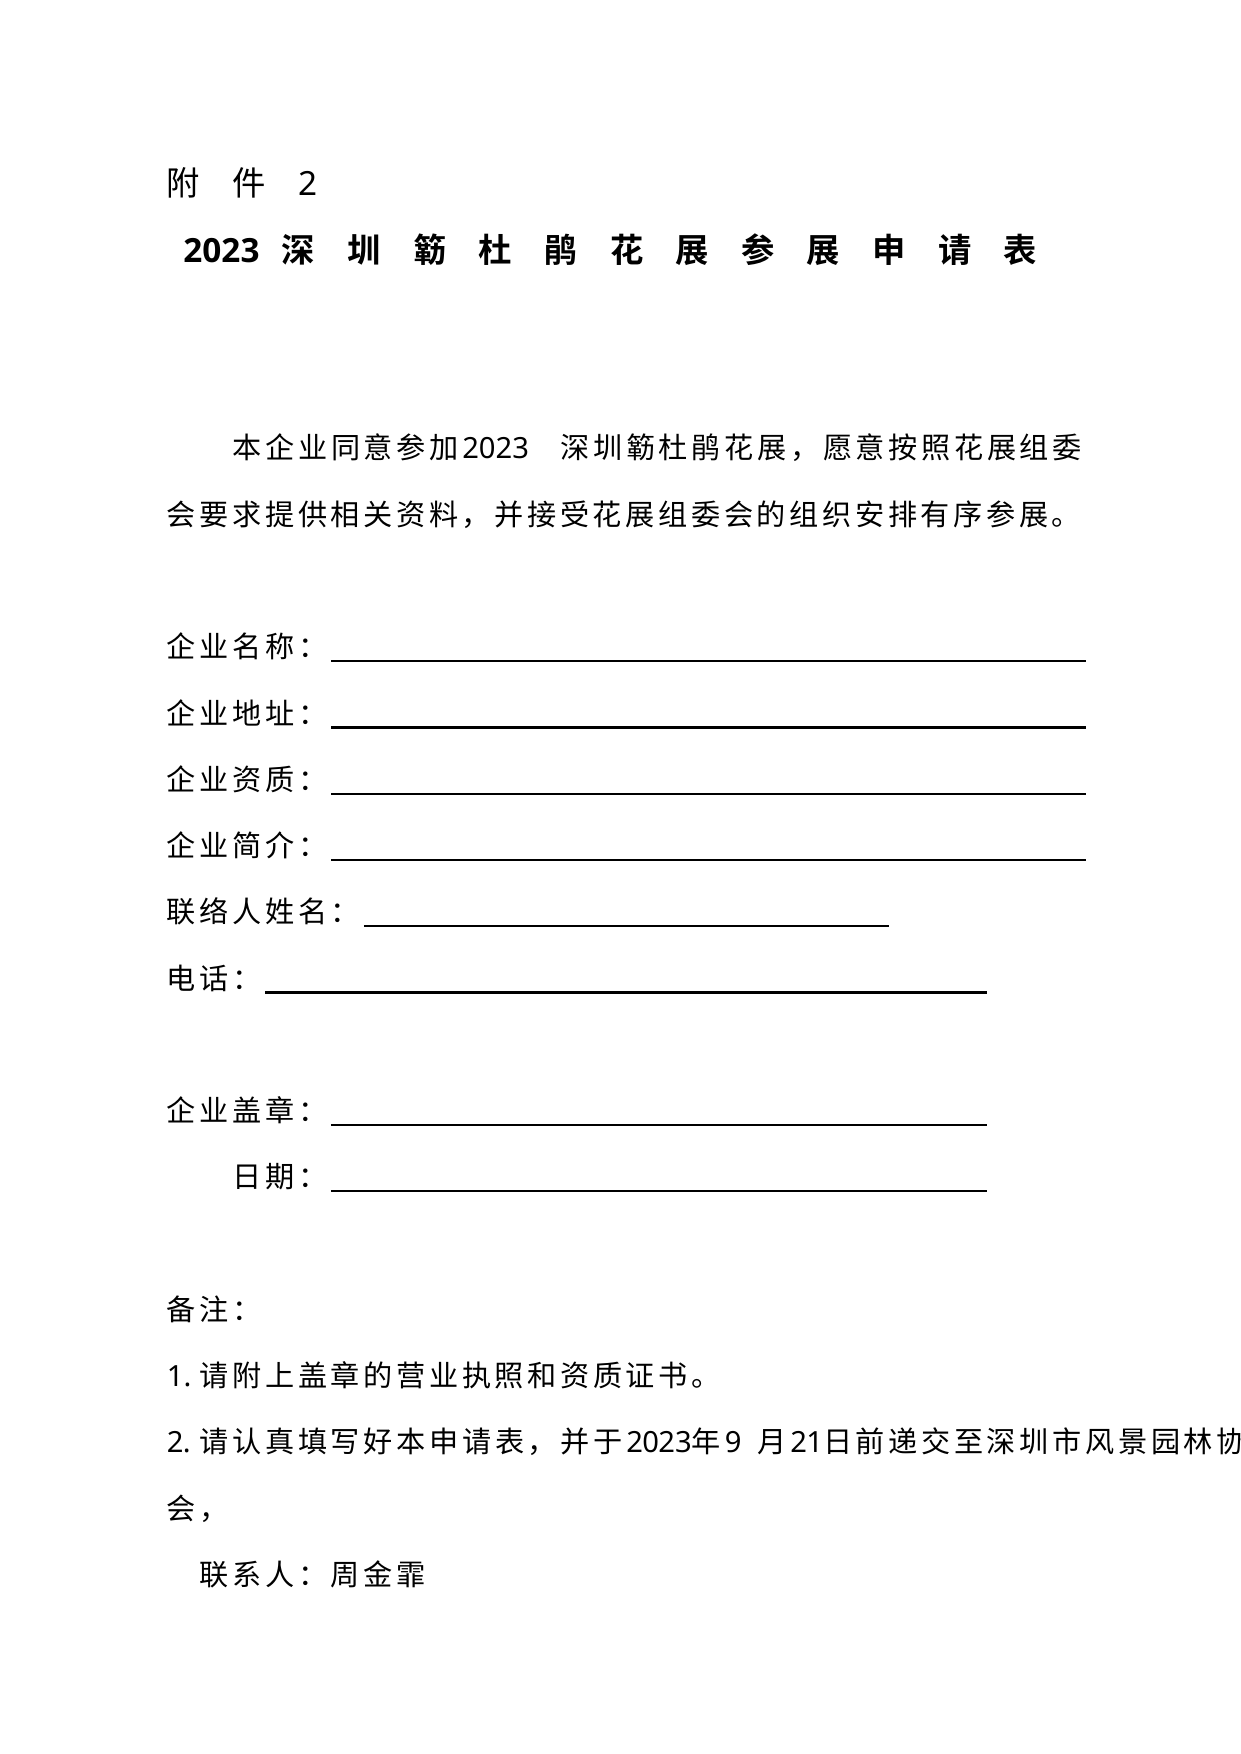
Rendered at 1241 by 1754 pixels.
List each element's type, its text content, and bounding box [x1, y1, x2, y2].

text 附件2 [167, 148, 1085, 214]
text 2023深圳簕杜鹃花展参展申请表 [167, 214, 1085, 281]
text 企业盖章： [167, 1076, 1085, 1142]
text 1.请附上盖章的营业执照和资质证书。 [167, 1341, 1240, 1407]
text 企业资质： [167, 744, 1085, 811]
text 2.请认真填写好本申请表，并于2023年9月21日前递交至深圳市风景园林协会， [167, 1407, 1240, 1539]
text 企业简介： [167, 811, 1085, 877]
text 企业地址： [167, 678, 1085, 744]
text 本企业同意参加2023深圳簕杜鹃花展，愿意按照花展组委会要求提供相关资料，并接受花展组委会的组织安排有序参展。 [167, 413, 1085, 546]
text 联络人姓名： [167, 877, 1085, 943]
text 企业名称： [167, 612, 1085, 678]
text 日期： [167, 1142, 1085, 1208]
text 备注： [167, 1274, 1085, 1341]
text 联系人：周金霏 [167, 1539, 1240, 1606]
text 电话： [167, 943, 1085, 1009]
